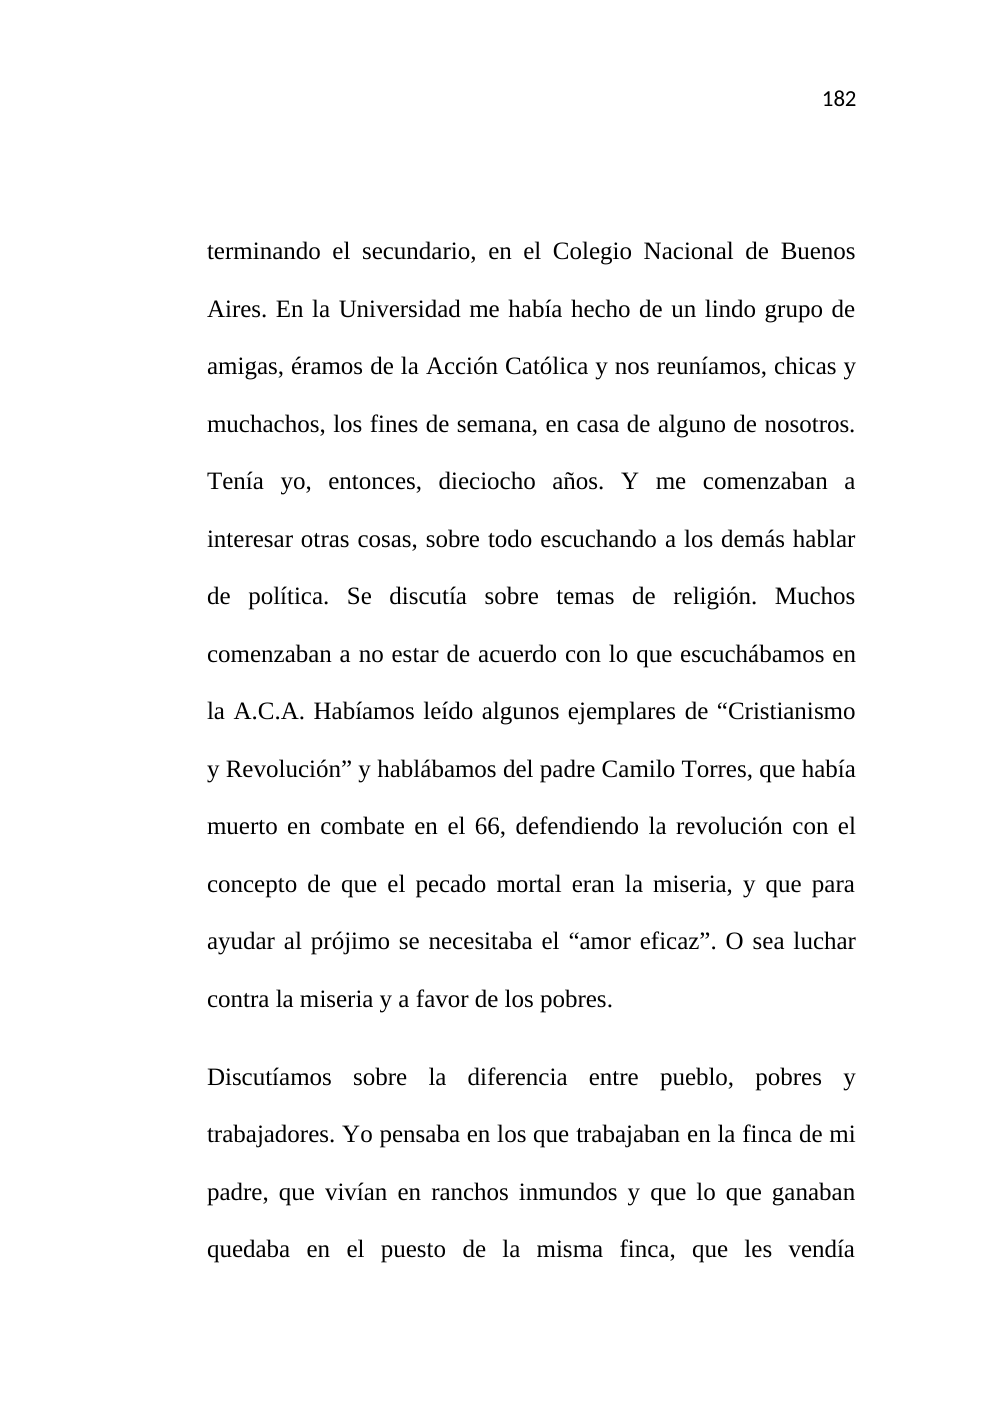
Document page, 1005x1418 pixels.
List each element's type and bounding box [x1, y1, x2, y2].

text [207, 1062, 856, 1263]
text [207, 236, 856, 1012]
